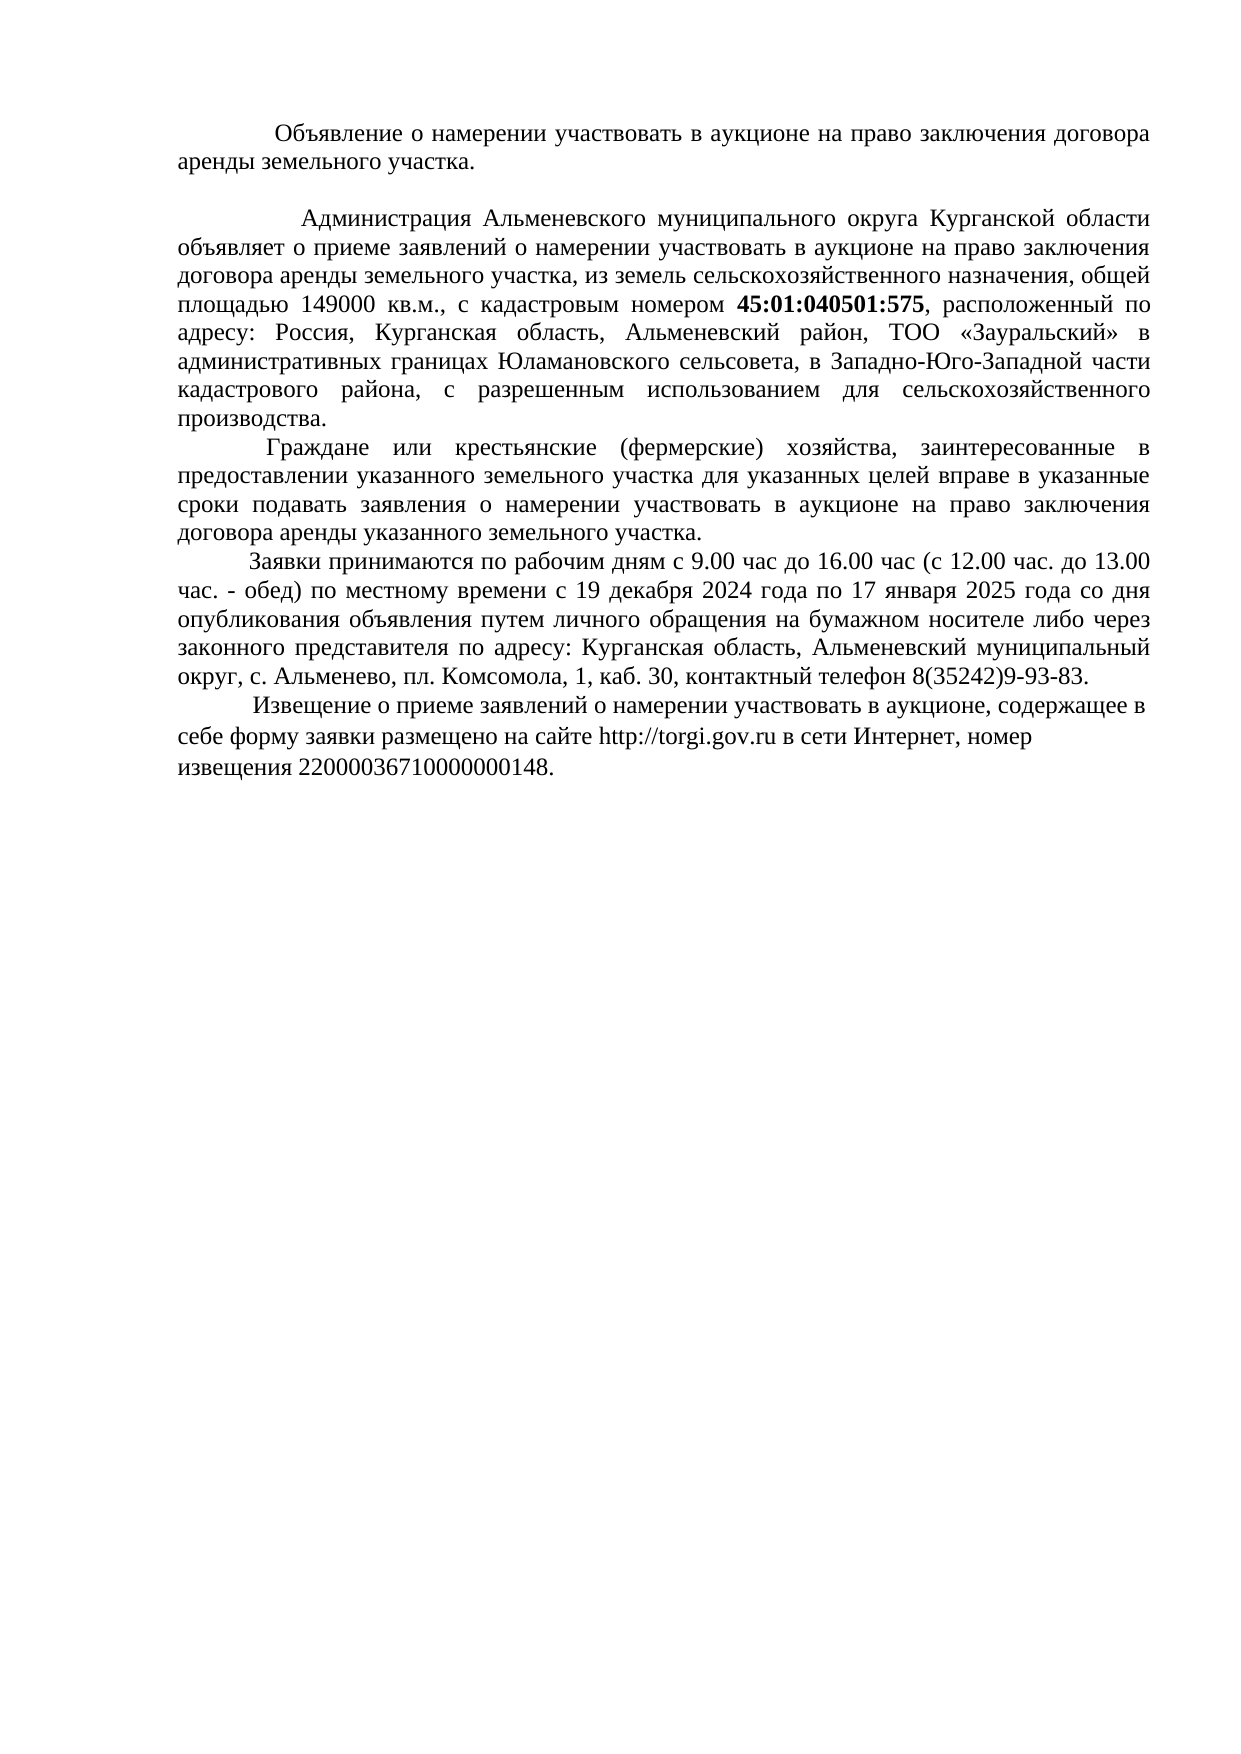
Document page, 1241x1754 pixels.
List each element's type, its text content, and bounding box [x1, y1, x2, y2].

text Извещение о приеме заявлений о намерении участвовать в аукционе, содержащее в себе форму заявки размещено на сайте http://torgi.gov.ru в сети Интернет, номер извещения 22000036710000000148. [177, 690, 1152, 781]
text Граждане или крестьянские (фермерские) хозяйства, заинтересованные в предоставлении указанного земельного участка для указанных целей вправе в указанные сроки подавать заявления о намерении участвовать в аукционе на право заключения договора аренды указанного земельного участка. [177, 432, 1151, 546]
text Администрация Альменевского муниципального округа Курганской области объявляет о приеме заявлений о намерении участвовать в аукционе на право заключения договора аренды земельного участка, из земель сельскохозяйственного назначения, общей площадью 149000 кв.м., с кадастровым номером 45:01:040501:575, расположенный по адресу: Россия, Курганская область, Альменевский район, ТОО «Зауральский» в административных границах Юламановского сельсовета, в Западно-Юго-Западной части кадастрового района, с разрешенным использованием для сельскохозяйственного производства. [177, 204, 1151, 432]
text Объявление о намерении участвовать в аукционе на право заключения договора аренды земельного участка. [177, 118, 1151, 175]
text Заявки принимаются по рабочим дням с 9.00 час до 16.00 час (с 12.00 час. до 13.00 час. - обед) по местному времени с 19 декабря 2024 года по 17 января 2025 года со дня опубликования объявления путем личного обращения на бумажном носителе либо через законного представителя по адресу: Курганская область, Альменевский муниципальный округ, с. Альменево, пл. Комсомола, 1, каб. 30, контактный телефон 8(35242)9-93-83. [177, 546, 1151, 690]
